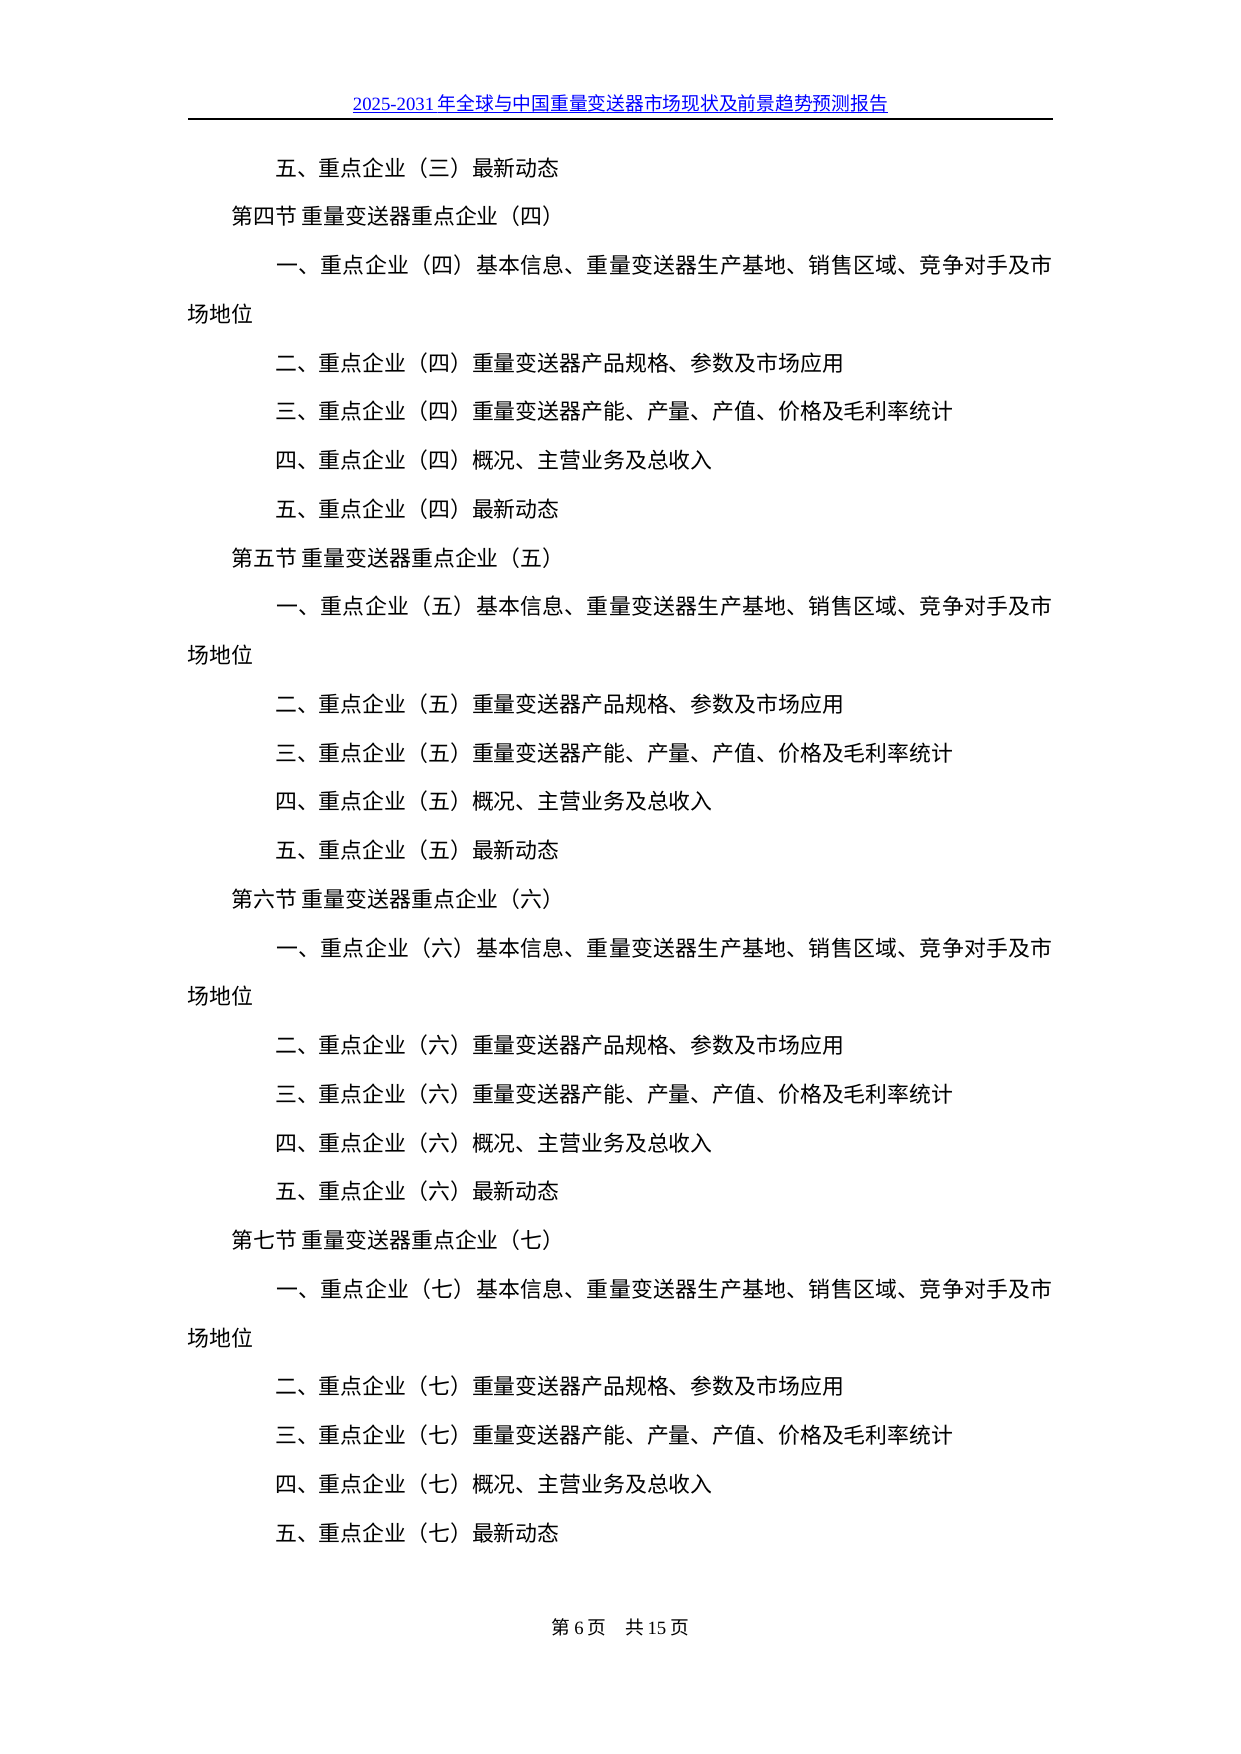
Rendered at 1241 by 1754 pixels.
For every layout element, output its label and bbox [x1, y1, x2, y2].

text [187, 150, 1053, 1548]
